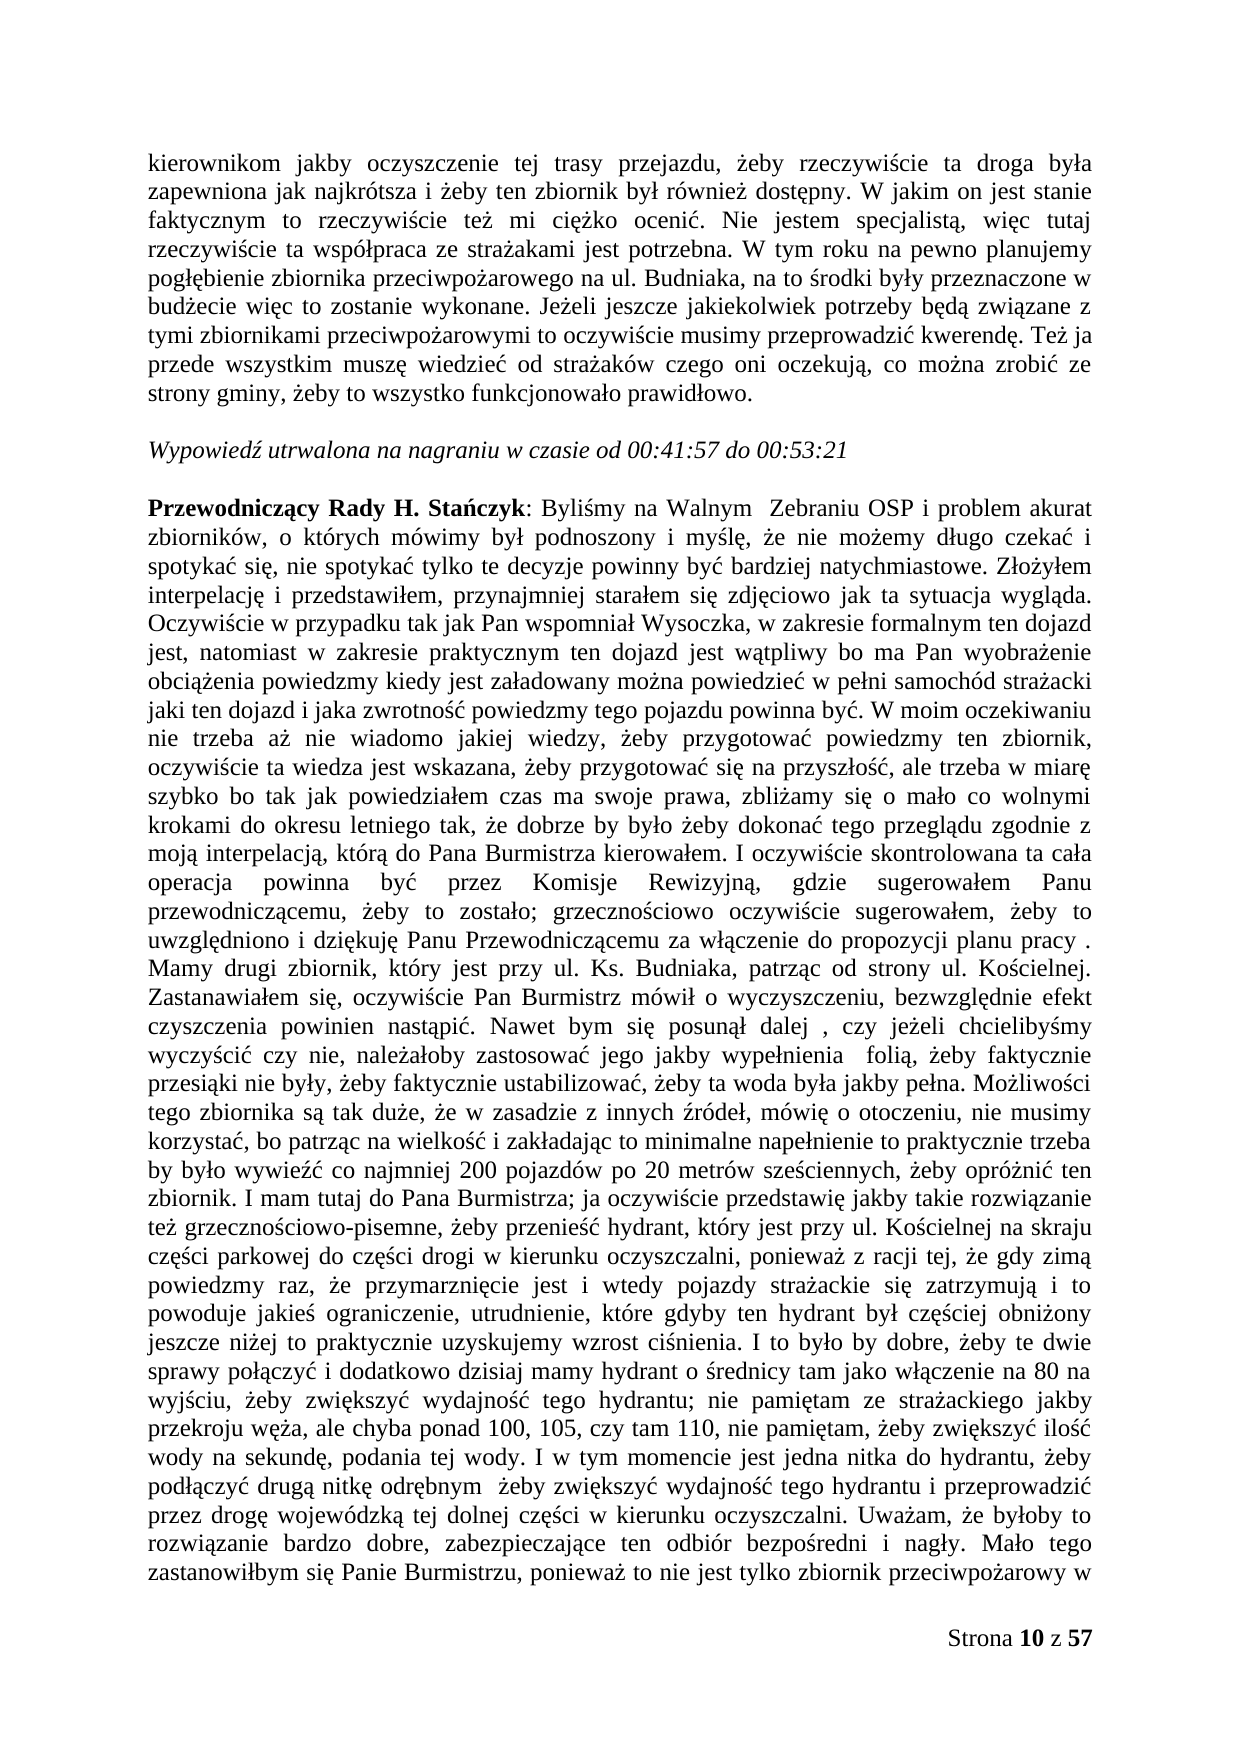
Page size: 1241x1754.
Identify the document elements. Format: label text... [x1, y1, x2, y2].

text Wypowiedź utrwalona na nagraniu w czasie od 00:41:57 do 00:53:21 [148, 436, 1093, 464]
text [148, 493, 1093, 1586]
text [148, 148, 1093, 406]
